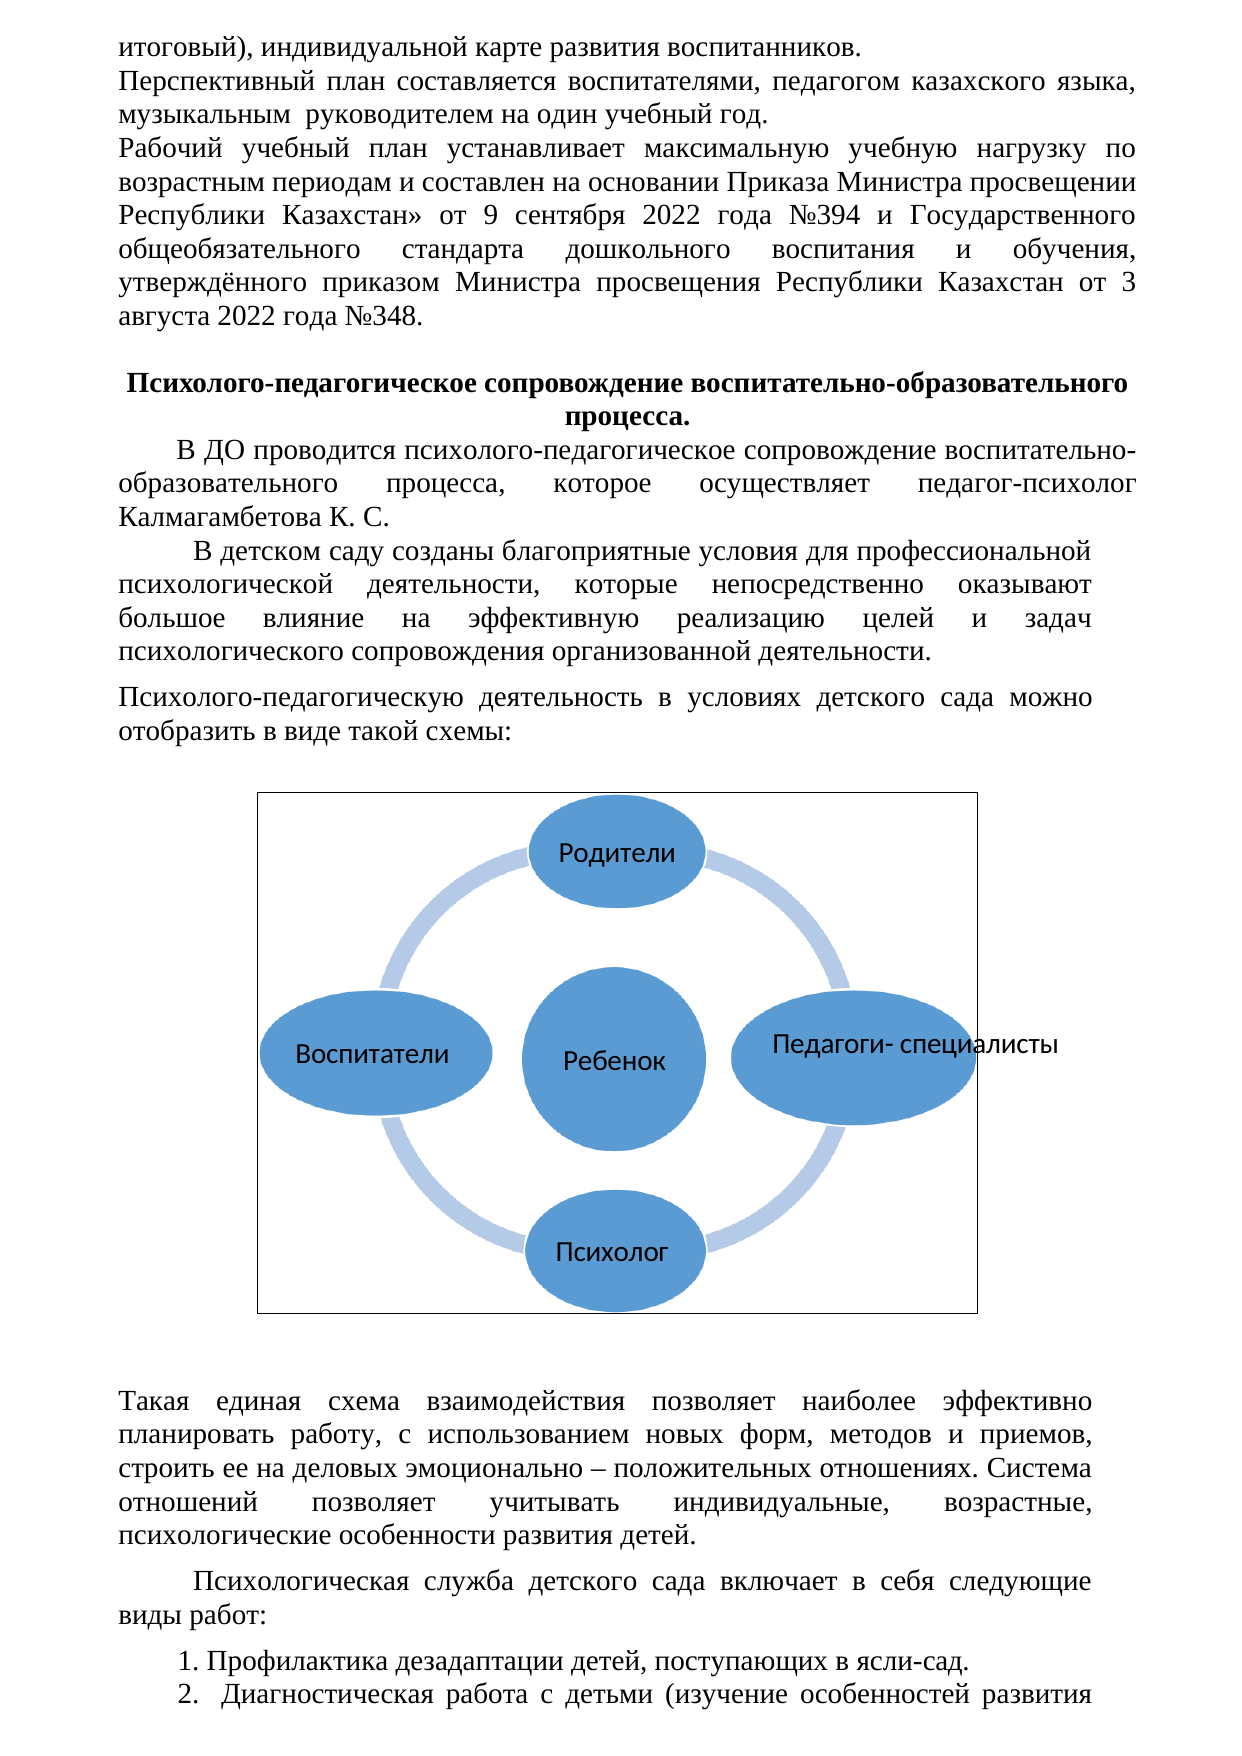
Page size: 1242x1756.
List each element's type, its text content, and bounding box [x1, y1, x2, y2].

text Такая единая схема взаимодействия позволяет наиболее эффективно планировать работу, с использованием новых форм, методов и приемов, строить ее на деловых эмоционально – положительных отношениях. Система отношений позволяет учитывать индивидуальные, возрастные, психологические особенности развития детей. [118, 1383, 1093, 1551]
text В детском саду созданы благоприятные условия для профессиональной психологической деятельности, которые непосредственно оказывают большое влияние на эффективную реализацию целей и задач психологического сопровождения организованной деятельности. [118, 533, 1093, 667]
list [177, 1676, 1093, 1710]
text Психолого-педагогическое сопровождение воспитательно-образовательного процесса. [118, 365, 1137, 432]
text Перспективный план составляется воспитателями, педагогом казахского языка, музыкальным руководителем на один учебный год. [118, 63, 1137, 130]
list Профилактика дезадаптации детей, поступающих в ясли-сад. [177, 1643, 1137, 1676]
text Психологическая служба детского сада включает в себя следующие виды работ: [118, 1563, 1093, 1630]
text итоговый), индивидуальной карте развития воспитанников. [118, 29, 1137, 63]
text Рабочий учебный план устанавливает максимальную учебную нагрузку по возрастным периодам и составлен на основании Приказа Министра просвещении Республики Казахстан» от 9 сентября 2022 года №394 и Государственного общеобязательного стандарта дошкольного воспитания и обучения, утверждённого приказом Министра просвещения Республики Казахстан от 3 августа 2022 года №348. [118, 130, 1137, 331]
picture [258, 793, 977, 1313]
text Психолого-педагогическую деятельность в условиях детского сада можно отобразить в виде такой схемы: [118, 679, 1093, 746]
text В ДО проводится психолого-педагогическое сопровождение воспитательно-образовательного процесса, которое осуществляет педагог-психолог Калмагамбетова К. С. [118, 432, 1137, 533]
